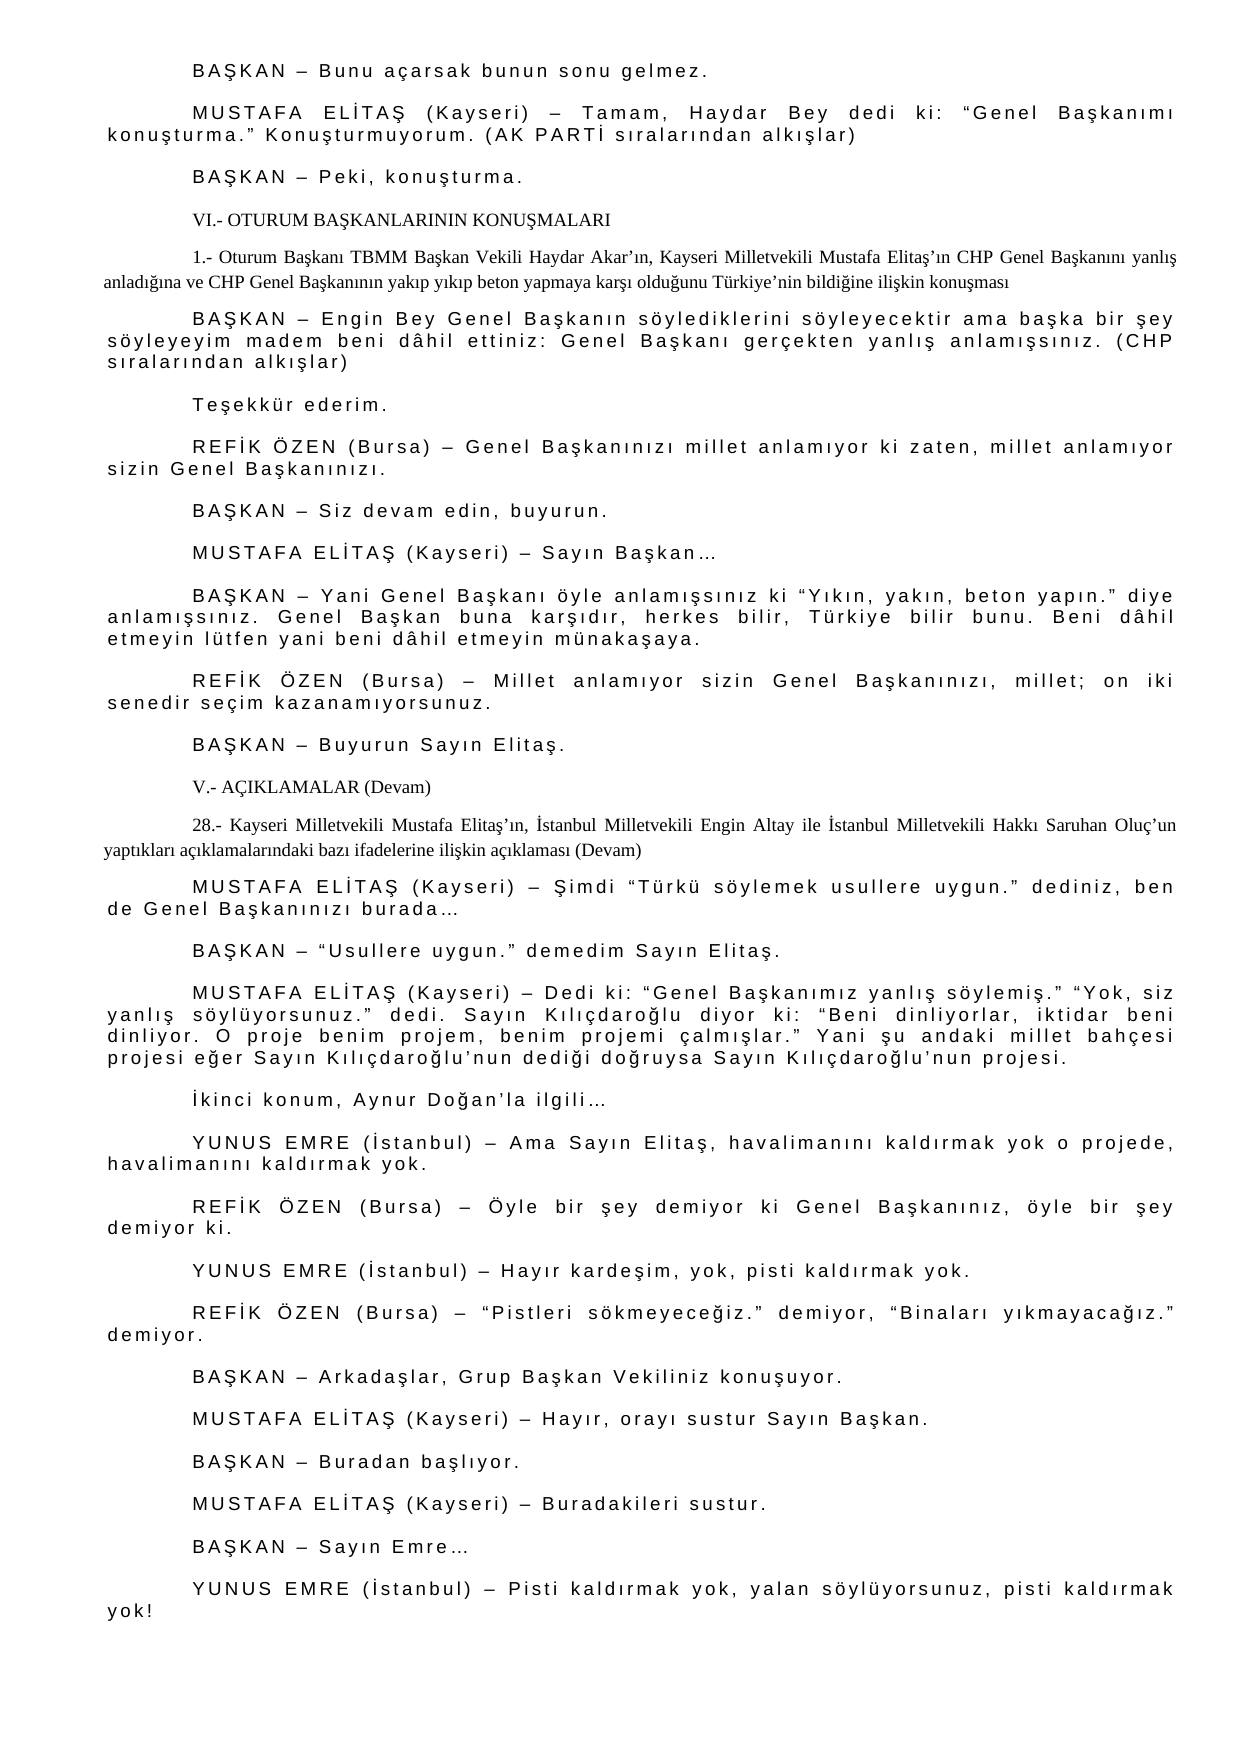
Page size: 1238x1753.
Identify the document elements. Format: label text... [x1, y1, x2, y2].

text YUNUS EMRE (İstanbul) – Pisti kaldırmak yok, yalan söylüyorsunuz, pisti kaldırmak yok! [107, 1578, 1174, 1621]
text BAŞKAN – Bunu açarsak bunun sonu gelmez. [107, 60, 1174, 81]
text MUSTAFA ELİTAŞ (Kayseri) – Dedi ki: “Genel Başkanımız yanlış söylemiş.” “Yok, siz yanlış söylüyorsunuz.” dedi. Sayın Kılıçdaroğlu diyor ki: “Beni dinliyorlar, iktidar beni dinliyor. O proje benim projem, benim projemi çalmışlar.” Yani şu andaki millet bahçesi projesi eğer Sayın Kılıçdaroğlu’nun dediği doğruysa Sayın Kılıçdaroğlu’nun projesi. [107, 982, 1174, 1068]
text BAŞKAN – Engin Bey Genel Başkanın söylediklerini söyleyecektir ama başka bir şey söyleyeyim madem beni dâhil ettiniz: Genel Başkanı gerçekten yanlış anlamışsınız. (CHP sıralarından alkışlar) [107, 308, 1174, 372]
text İkinci konum, Aynur Doğan’la ilgili… [107, 1089, 1174, 1111]
text BAŞKAN – Buradan başlıyor. [107, 1451, 1174, 1472]
text BAŞKAN – “Usullere uygun.” demedim Sayın Elitaş. [107, 940, 1174, 961]
text REFİK ÖZEN (Bursa) – Öyle bir şey demiyor ki Genel Başkanınız, öyle bir şey demiyor ki. [107, 1196, 1174, 1239]
text V.- AÇIKLAMALAR (Devam) [103, 776, 1178, 798]
text YUNUS EMRE (İstanbul) – Ama Sayın Elitaş, havalimanını kaldırmak yok o projede, havalimanını kaldırmak yok. [107, 1132, 1174, 1175]
text BAŞKAN – Buyurun Sayın Elitaş. [107, 734, 1174, 756]
text BAŞKAN – Peki, konuşturma. [107, 166, 1174, 188]
text REFİK ÖZEN (Bursa) – “Pistleri sökmeyeceğiz.” demiyor, “Binaları yıkmayacağız.” demiyor. [107, 1302, 1174, 1345]
text 1.- Oturum Başkanı TBMM Başkan Vekili Haydar Akar’ın, Kayseri Milletvekili Mustafa Elitaş’ın CHP Genel Başkanını yanlış anladığına ve CHP Genel Başkanının yakıp yıkıp beton yapmaya karşı olduğunu Türkiye’nin bildiğine ilişkin konuşması [103, 246, 1178, 292]
text BAŞKAN – Arkadaşlar, Grup Başkan Vekiliniz konuşuyor. [107, 1366, 1174, 1387]
text VI.- OTURUM BAŞKANLARININ KONUŞMALARI [103, 208, 1178, 230]
text MUSTAFA ELİTAŞ (Kayseri) – Hayır, orayı sustur Sayın Başkan. [107, 1408, 1174, 1430]
text MUSTAFA ELİTAŞ (Kayseri) – Sayın Başkan… [107, 542, 1174, 564]
text BAŞKAN – Sayın Emre… [107, 1535, 1174, 1557]
text MUSTAFA ELİTAŞ (Kayseri) – Şimdi “Türkü söylemek usullere uygun.” dediniz, ben de Genel Başkanınızı burada… [107, 876, 1174, 919]
text REFİK ÖZEN (Bursa) – Genel Başkanınızı millet anlamıyor ki zaten, millet anlamıyor sizin Genel Başkanınızı. [107, 436, 1174, 479]
text MUSTAFA ELİTAŞ (Kayseri) – Buradakileri sustur. [107, 1493, 1174, 1514]
text BAŞKAN – Siz devam edin, buyurun. [107, 500, 1174, 521]
text YUNUS EMRE (İstanbul) – Hayır kardeşim, yok, pisti kaldırmak yok. [107, 1259, 1174, 1281]
text 28.- Kayseri Milletvekili Mustafa Elitaş’ın, İstanbul Milletvekili Engin Altay ile İstanbul Milletvekili Hakkı Saruhan Oluç’un yaptıkları açıklamalarındaki bazı ifadelerine ilişkin açıklaması (Devam) [103, 814, 1178, 860]
text BAŞKAN – Yani Genel Başkanı öyle anlamışsınız ki “Yıkın, yakın, beton yapın.” diye anlamışsınız. Genel Başkan buna karşıdır, herkes bilir, Türkiye bilir bunu. Beni dâhil etmeyin lütfen yani beni dâhil etmeyin münakaşaya. [107, 584, 1174, 649]
text MUSTAFA ELİTAŞ (Kayseri) – Tamam, Haydar Bey dedi ki: “Genel Başkanımı konuşturma.” Konuşturmuyorum. (AK PARTİ sıralarından alkışlar) [107, 102, 1174, 145]
text REFİK ÖZEN (Bursa) – Millet anlamıyor sizin Genel Başkanınızı, millet; on iki senedir seçim kazanamıyorsunuz. [107, 670, 1174, 713]
text Teşekkür ederim. [107, 393, 1174, 415]
